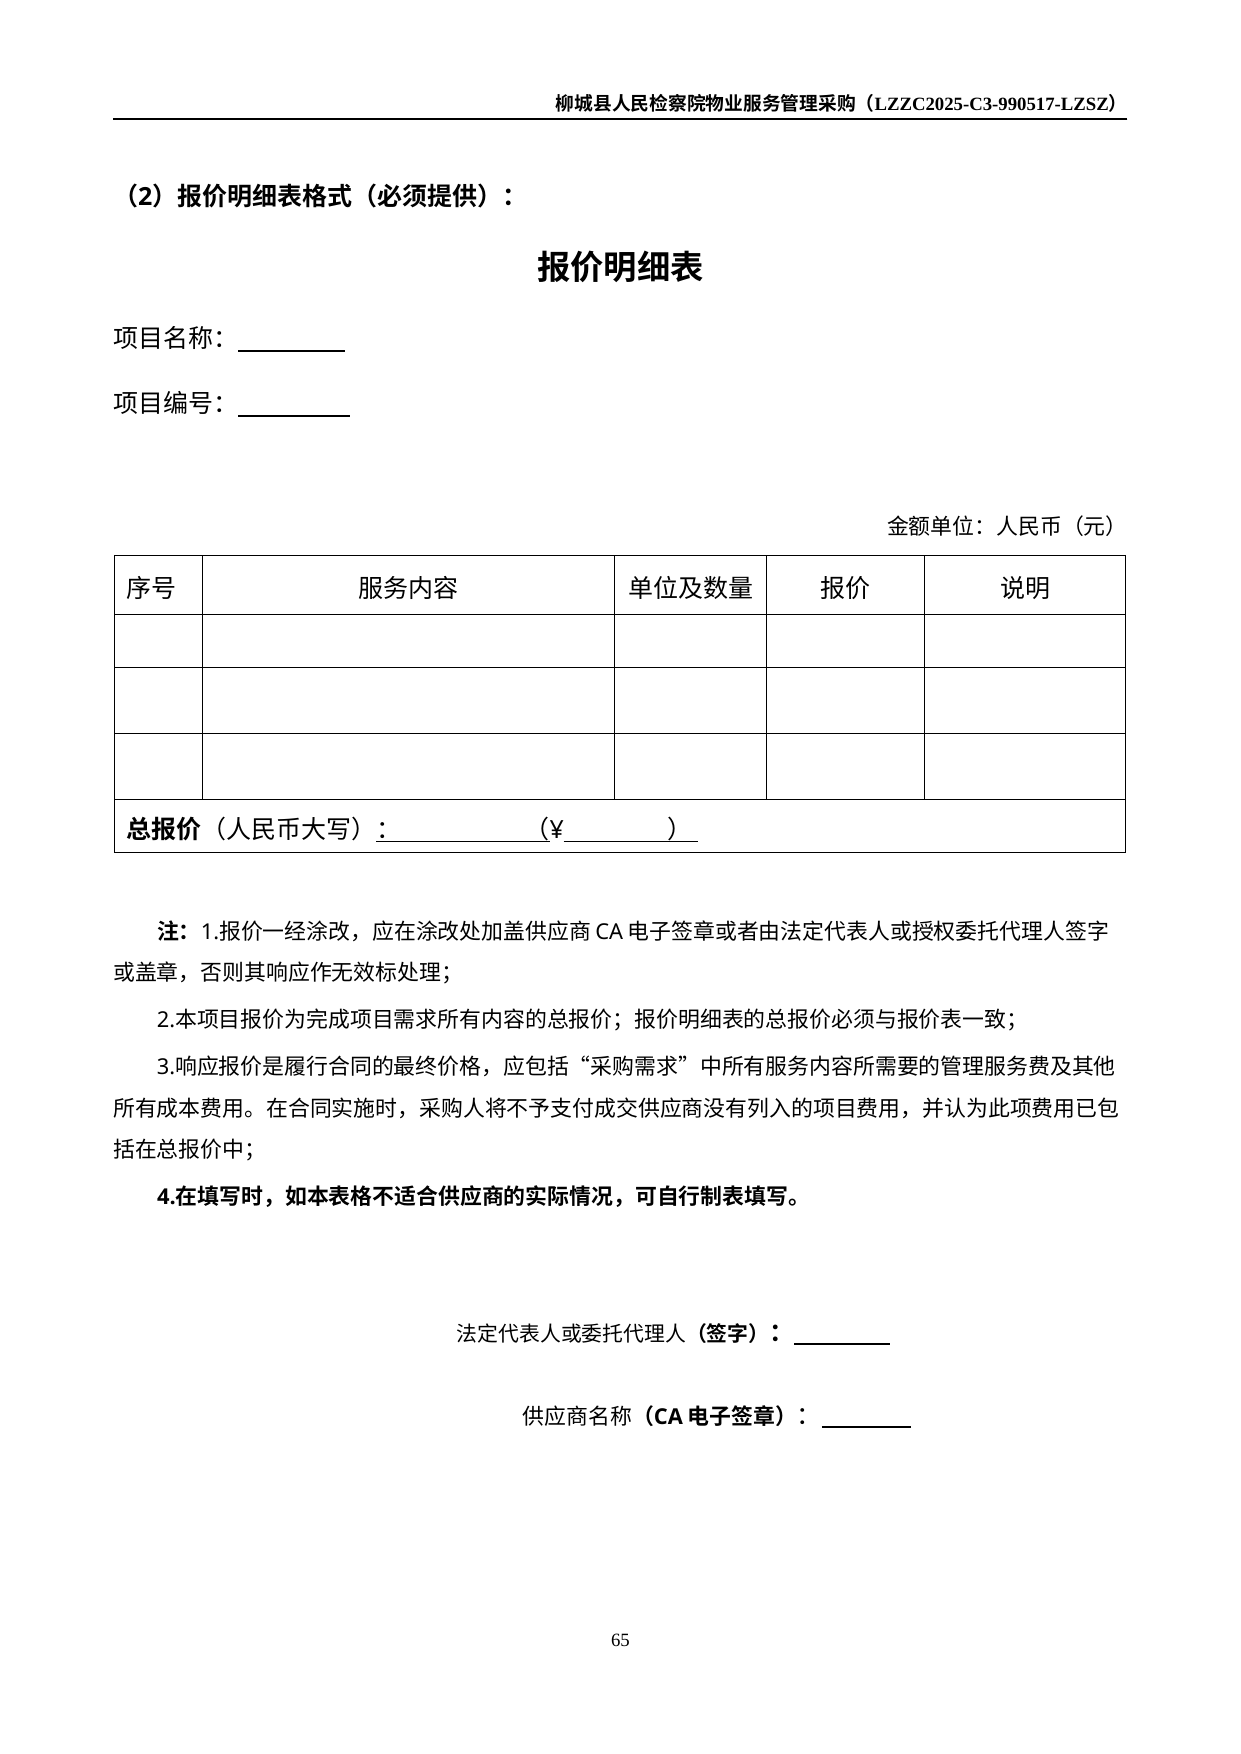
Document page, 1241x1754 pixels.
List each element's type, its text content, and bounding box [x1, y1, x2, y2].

table_cell [925, 615, 1125, 667]
table_cell [203, 734, 614, 799]
table_cell [203, 668, 614, 733]
text 法定代表人或委托代理人（签字）： [113, 1298, 1127, 1363]
table_cell [925, 668, 1125, 733]
table_header 说明 [925, 556, 1125, 614]
table_cell [767, 668, 924, 733]
text （2）报价明细表格式（必须提供）： [113, 162, 1127, 227]
text 项目名称： [113, 304, 1127, 369]
table_cell [115, 668, 202, 733]
text 报价明细表 [113, 232, 1127, 297]
table_cell 总报价（人民币大写）： （¥ ） [115, 800, 1125, 852]
table_cell [767, 615, 924, 667]
table_header 服务内容 [203, 556, 614, 614]
table_cell [203, 615, 614, 667]
table_cell [615, 615, 766, 667]
table_header 序号 [115, 556, 202, 614]
table_cell [767, 734, 924, 799]
table_cell [615, 734, 766, 799]
table_header 单位及数量 [615, 556, 766, 614]
text 4.在填写时，如本表格不适合供应商的实际情况，可自行制表填写。 [113, 1171, 1127, 1213]
table_header 报价 [767, 556, 924, 614]
text 2.本项目报价为完成项目需求所有内容的总报价；报价明细表的总报价必须与报价表一致； [113, 994, 1127, 1036]
text 金额单位：人民币（元） [113, 505, 1127, 542]
text 供应商名称（CA电子签章）： [113, 1381, 1127, 1446]
text 3.响应报价是履行合同的最终价格，应包括“采购需求”中所有服务内容所需要的管理服务费及其他所有成本费用。在合同实施时，采购人将不予支付成交供应商没有列入的项目费用，并认为此项费用已包括在总报价中； [113, 1041, 1127, 1166]
table_cell [615, 668, 766, 733]
text 注：1.报价一经涂改，应在涂改处加盖供应商CA电子签章或者由法定代表人或授权委托代理人签字或盖章，否则其响应作无效标处理； [113, 906, 1127, 989]
table_cell [115, 615, 202, 667]
table_cell [115, 734, 202, 799]
table_cell [925, 734, 1125, 799]
text 项目编号： [113, 369, 1127, 434]
